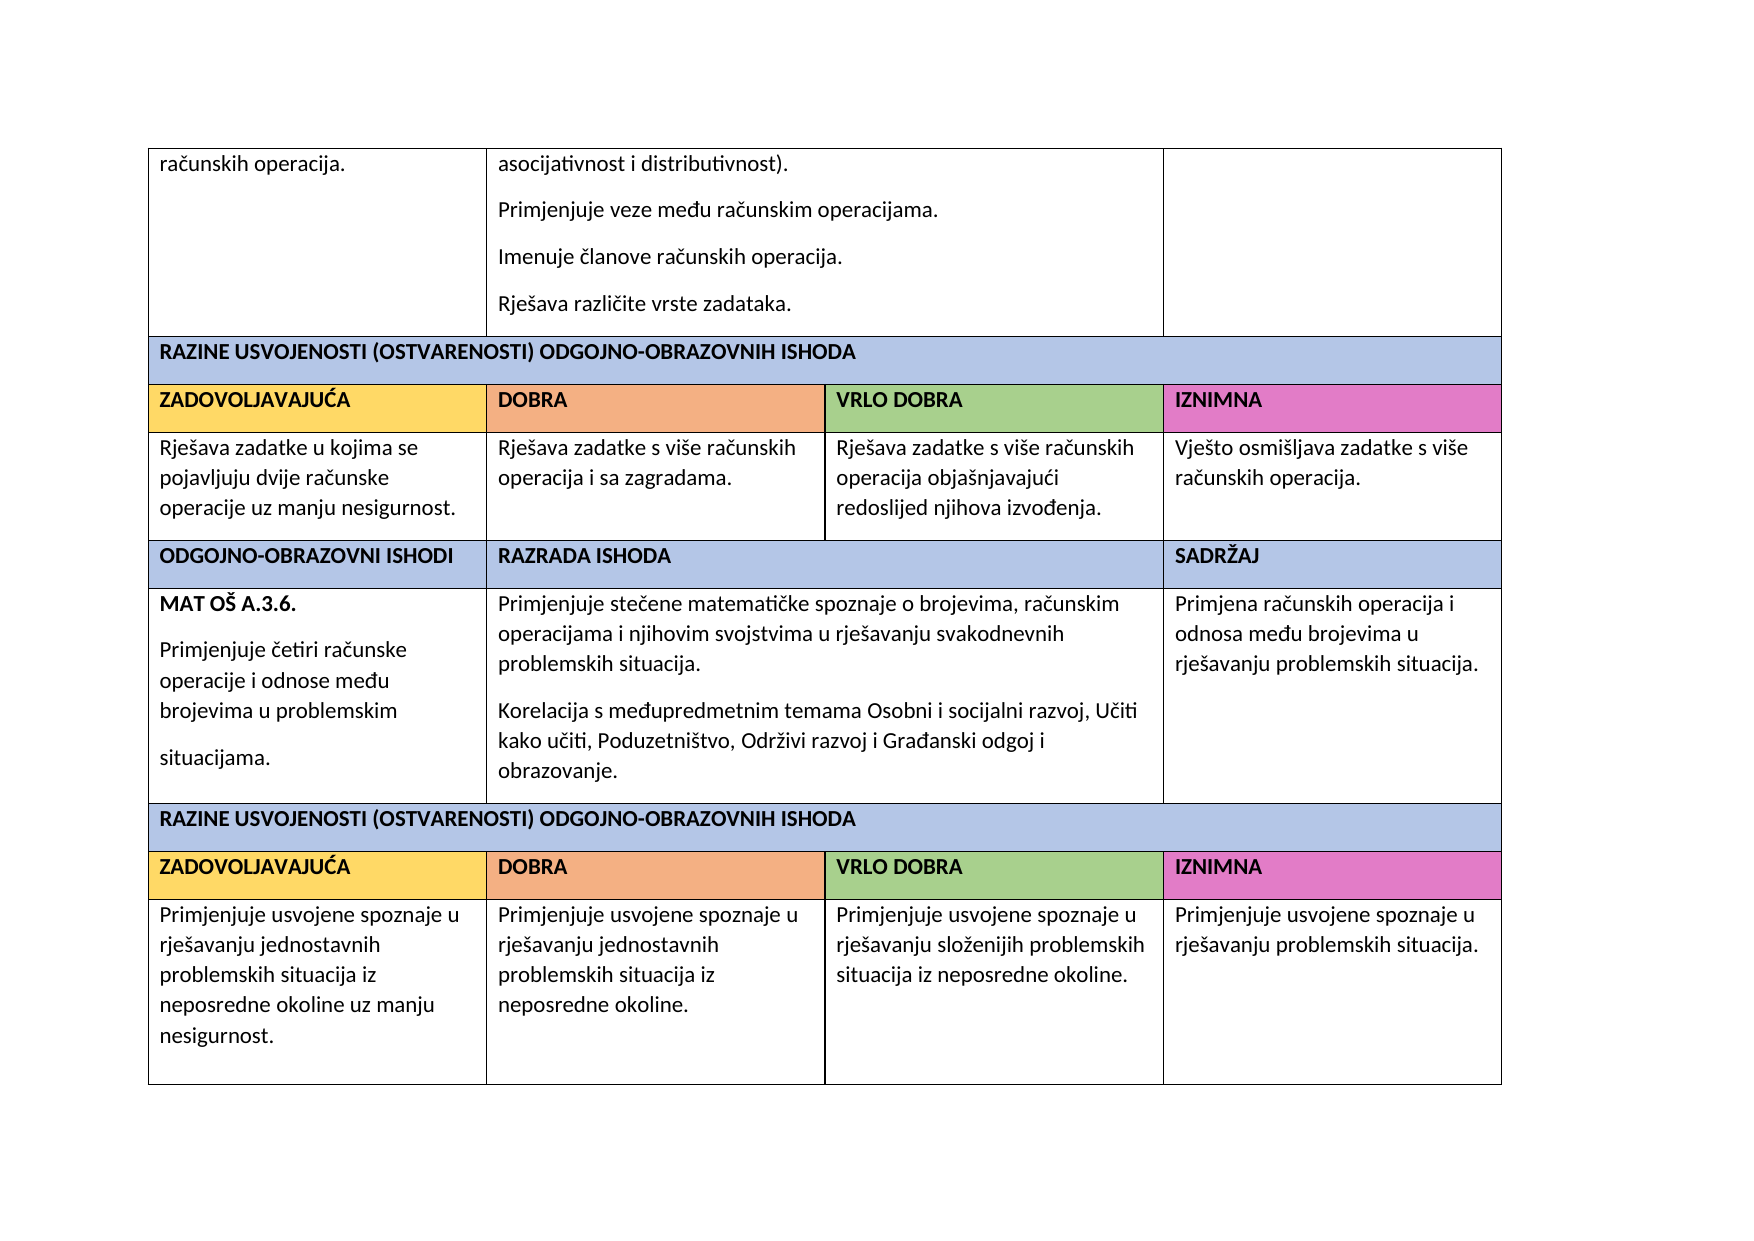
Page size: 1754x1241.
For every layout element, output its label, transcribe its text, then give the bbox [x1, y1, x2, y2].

table_cell VRLO DOBRA [826, 385, 1163, 432]
table_cell ODGOJNO-OBRAZOVNI ISHODI [149, 541, 486, 588]
table_cell Rješava zadatke s više računskih operacija i sa zagradama. [487, 433, 824, 540]
table_cell Rješava zadatke u kojima se pojavljuju dvije računske operacije uz manju nesigurnost. [149, 433, 486, 540]
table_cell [1164, 149, 1501, 336]
table_cell ZADOVOLJAVAJUĆA [149, 852, 486, 899]
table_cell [487, 149, 1163, 336]
table_cell ZADOVOLJAVAJUĆA [149, 385, 486, 432]
table_cell RAZRADA ISHODA [487, 541, 1163, 588]
table_cell RAZINE USVOJENOSTI (OSTVARENOSTI) ODGOJNO-OBRAZOVNIH ISHODA [149, 337, 1501, 384]
table_cell Vješto osmišljava zadatke s više računskih operacija. [1164, 433, 1501, 540]
table_cell Primjenjuje usvojene spoznaje u rješavanju jednostavnih problemskih situacija iz neposredne okoline uz manju nesigurnost. [149, 900, 486, 1084]
table_cell SADRŽAJ [1164, 541, 1501, 588]
table_cell RAZINE USVOJENOSTI (OSTVARENOSTI) ODGOJNO-OBRAZOVNIH ISHODA [149, 804, 1501, 851]
table_cell Primjenjuje usvojene spoznaje u rješavanju problemskih situacija. [1164, 900, 1501, 1084]
table_cell IZNIMNA [1164, 852, 1501, 899]
table_cell Primjenjuje stečene matematičke spoznaje o brojevima, računskim operacijama i njihovim svojstvima u rješavanju svakodnevnih problemskih situacija. Korelacija s međupredmetnim temama Osobni i socijalni razvoj, Učiti kako učiti, Poduzetništvo, Održivi razvoj i Građanski odgoj i obrazovanje. [487, 589, 1163, 803]
table_cell Primjena računskih operacija i odnosa među brojevima u rješavanju problemskih situacija. [1164, 589, 1501, 803]
table_cell VRLO DOBRA [826, 852, 1163, 899]
table_cell Primjenjuje usvojene spoznaje u rješavanju složenijih problemskih situacija iz neposredne okoline. [826, 900, 1163, 1084]
table_cell Primjenjuje usvojene spoznaje u rješavanju jednostavnih problemskih situacija iz neposredne okoline. [487, 900, 824, 1084]
table_cell IZNIMNA [1164, 385, 1501, 432]
table_cell DOBRA [487, 385, 824, 432]
table_cell Rješava zadatke s više računskih operacija objašnjavajući redoslijed njihova izvođenja. [826, 433, 1163, 540]
table_cell DOBRA [487, 852, 824, 899]
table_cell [149, 149, 486, 336]
table_cell MAT OŠ A.3.6. Primjenjuje četiri računske operacije i odnose među brojevima u problemskim situacijama. [149, 589, 486, 803]
